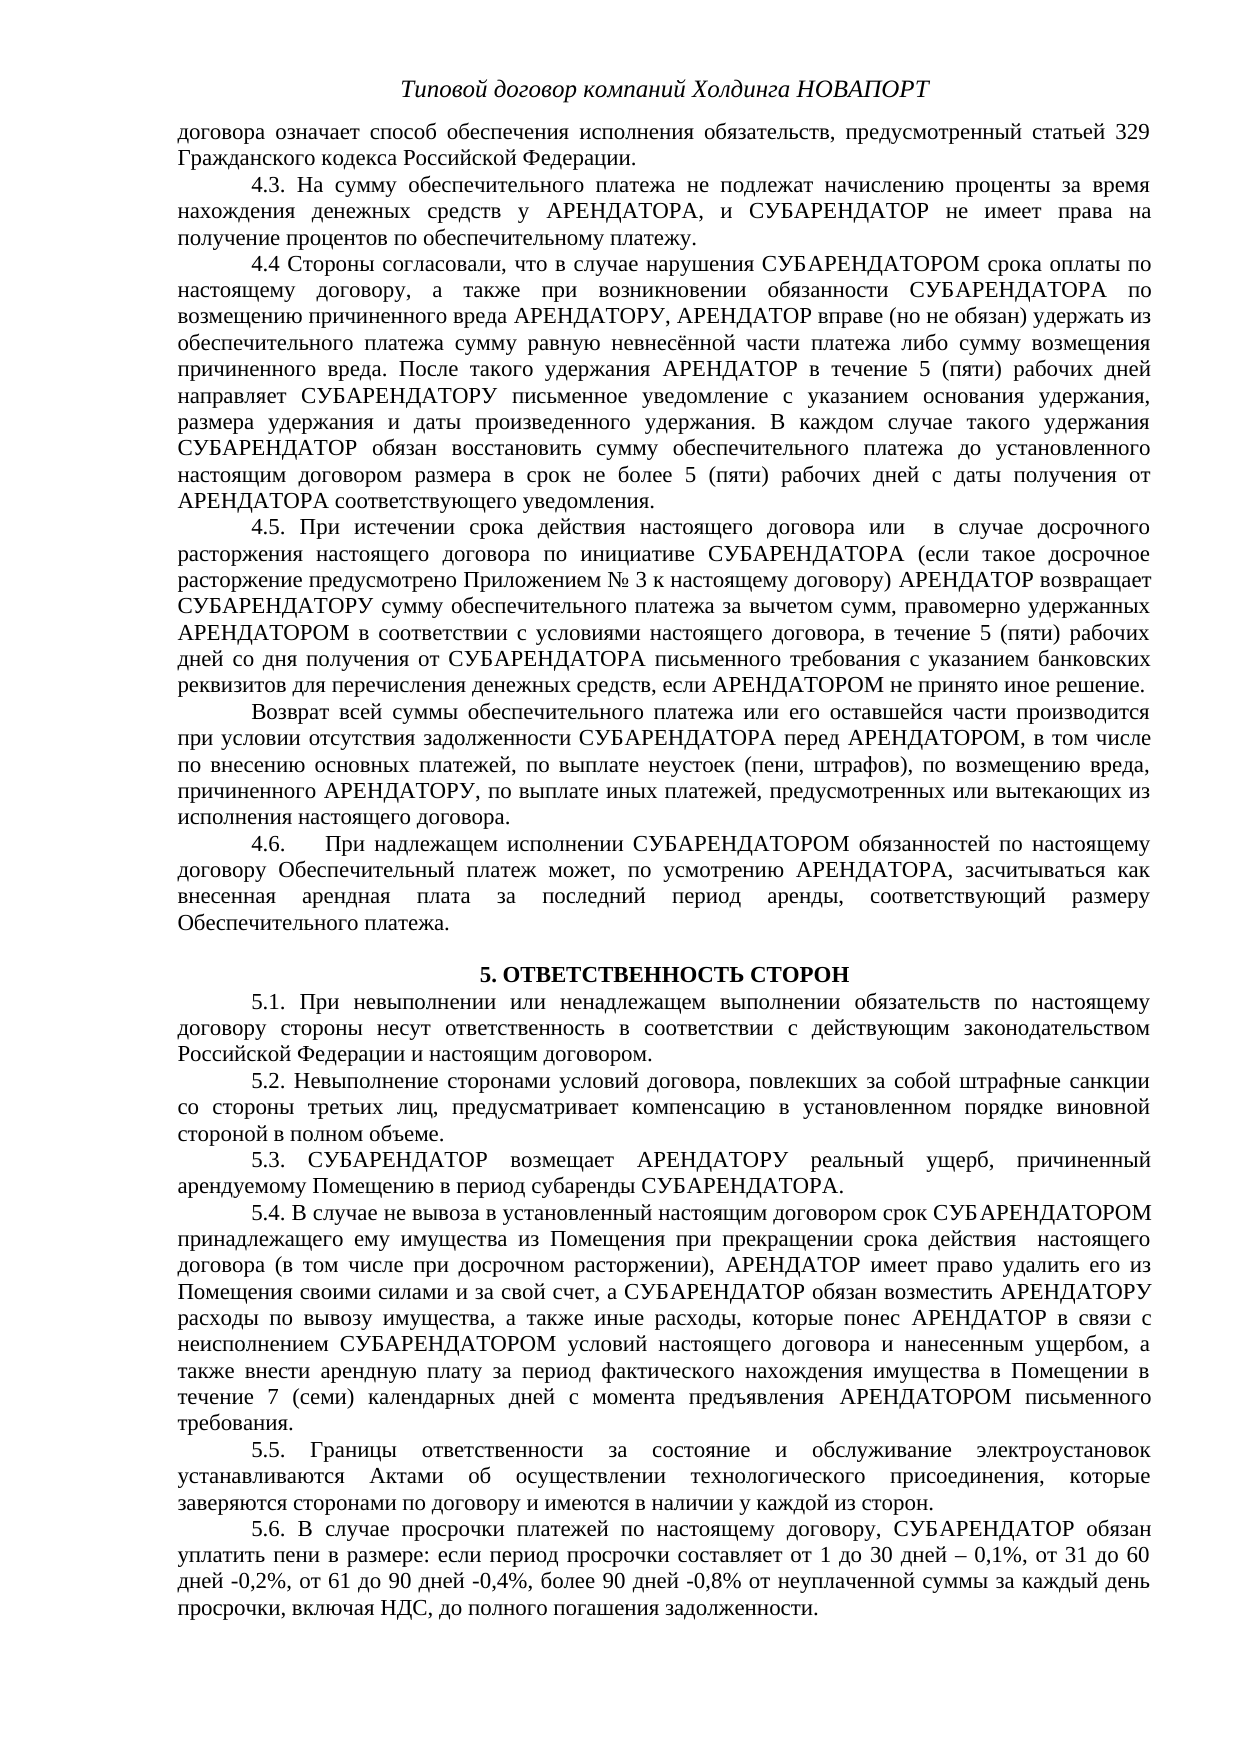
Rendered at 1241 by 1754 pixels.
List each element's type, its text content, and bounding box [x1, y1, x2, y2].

text 5. ОТВЕТСТВЕННОСТЬ СТОРОН [177, 961, 1152, 988]
list 5.5. Границы ответственности за состояние и обслуживание электроустановок устанавливаются Актами об осуществлении технологического присоединения, которые заверяются сторонами по договору и имеются в наличии у каждой из сторон. [177, 1436, 1152, 1515]
text 4.3. На сумму обеспечительного платежа не подлежат начислению проценты за время нахождения денежных средств у АрендАТОРА, и СУБАрендатор не имеет права на получение процентов по обеспечительному платежу. [177, 171, 1152, 250]
text 4.4 Стороны согласовали, что в случае нарушения СУБАрендаторОМ срока оплаты по настоящему договору, а также при возникновении обязанности СУБАРЕНДАТОРА по возмещению причиненного вреда АрендАТОРУ, АрендАТОР вправе (но не обязан) удержать из обеспечительного платежа сумму равную невнесённой части платежа либо сумму возмещения причиненного вреда. После такого удержания АрендАТОР в течение 5 (пяти) рабочих дней направляет СУБАрендаторУ письменное уведомление с указанием основания удержания, размера удержания и даты произведенного удержания. В каждом случае такого удержания СУБАрендатор обязан восстановить сумму обеспечительного платежа до установленного настоящим договором размера в срок не более 5 (пяти) рабочих дней с даты получения от АРЕНДАТОРА соответствующего уведомления. [177, 250, 1152, 513]
list 5.3. СУБАрендатор возмещает АрендАТОРУ реальный ущерб, причиненный арендуемому Помещению в период субаренды СУБАрендатора. [177, 1146, 1152, 1199]
text Возврат всей суммы обеспечительного платежа или его оставшейся части производится при условии отсутствия задолженности СУБАрендаторА перед АрендАТОРОМ, в том числе по внесению основных платежей, по выплате неустоек (пени, штрафов), по возмещению вреда, причиненного АрендАТОРУ, по выплате иных платежей, предусмотренных или вытекающих из исполнения настоящего договора. [177, 698, 1152, 830]
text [177, 118, 1152, 171]
list 5.2. Невыполнение сторонами условий договора, повлекших за собой штрафные санкции со стороны третьих лиц, предусматривает компенсацию в установленном порядке виновной стороной в полном объеме. [177, 1067, 1152, 1146]
list 5.1. При невыполнении или ненадлежащем выполнении обязательств по настоящему договору стороны несут ответственность в соответствии с действующим законодательством Российской Федерации и настоящим договором. [177, 988, 1152, 1067]
list 5.6. В случае просрочки платежей по настоящему договору, СУБАрендатор обязан уплатить пени в размере: если период просрочки составляет от 1 до 30 дней – 0,1%, от 31 до 60 дней -0,2%, от 61 до 90 дней -0,4%, более 90 дней -0,8% от неуплаченной суммы за каждый день просрочки, включая НДС, до полного погашения задолженности. [177, 1515, 1152, 1620]
list 5.4. В случае не вывоза в установленный настоящим договором срок СУБАрендатором принадлежащего ему имущества из Помещения при прекращении срока действия настоящего договора (в том числе при досрочном расторжении), АрендАТОР имеет право удалить его из Помещения своими силами и за свой счет, а СУБАрендатор обязан возместить АрендАТОРУ расходы по вывозу имущества, а также иные расходы, которые понес АрендАТОР в связи с неисполнением СУБАРЕНДАТОРОМ условий настоящего договора и нанесенным ущербом, а также внести арендную плату за период фактического нахождения имущества в Помещении в течение 7 (семи) календарных дней с момента предъявления АрендАТОРОМ письменного требования. [177, 1199, 1152, 1436]
text 4.5. При истечении срока действия настоящего договора или в случае досрочного расторжения настоящего договора по инициативе СУБАРЕНДАТОРА (если такое досрочное расторжение предусмотрено Приложением № 3 к настоящему договору) АрендАТОР возвращает СУБАрендаторУ сумму обеспечительного платежа за вычетом сумм, правомерно удержанных АРЕНДАТОРОМ в соответствии с условиями настоящего договора, в течение 5 (пяти) рабочих дней со дня получения от СУБАрендаторА письменного требования с указанием банковских реквизитов для перечисления денежных средств, если АРЕНДАТОРОМ не принято иное решение. [177, 513, 1152, 698]
text 4.6. При надлежащем исполнении СУБАРЕНДАТОРОМ обязанностей по настоящему договору Обеспечительный платеж может, по усмотрению АРЕНДАТОРА, засчитываться как внесенная арендная плата за последний период аренды, соответствующий размеру Обеспечительного платежа. [177, 830, 1152, 935]
